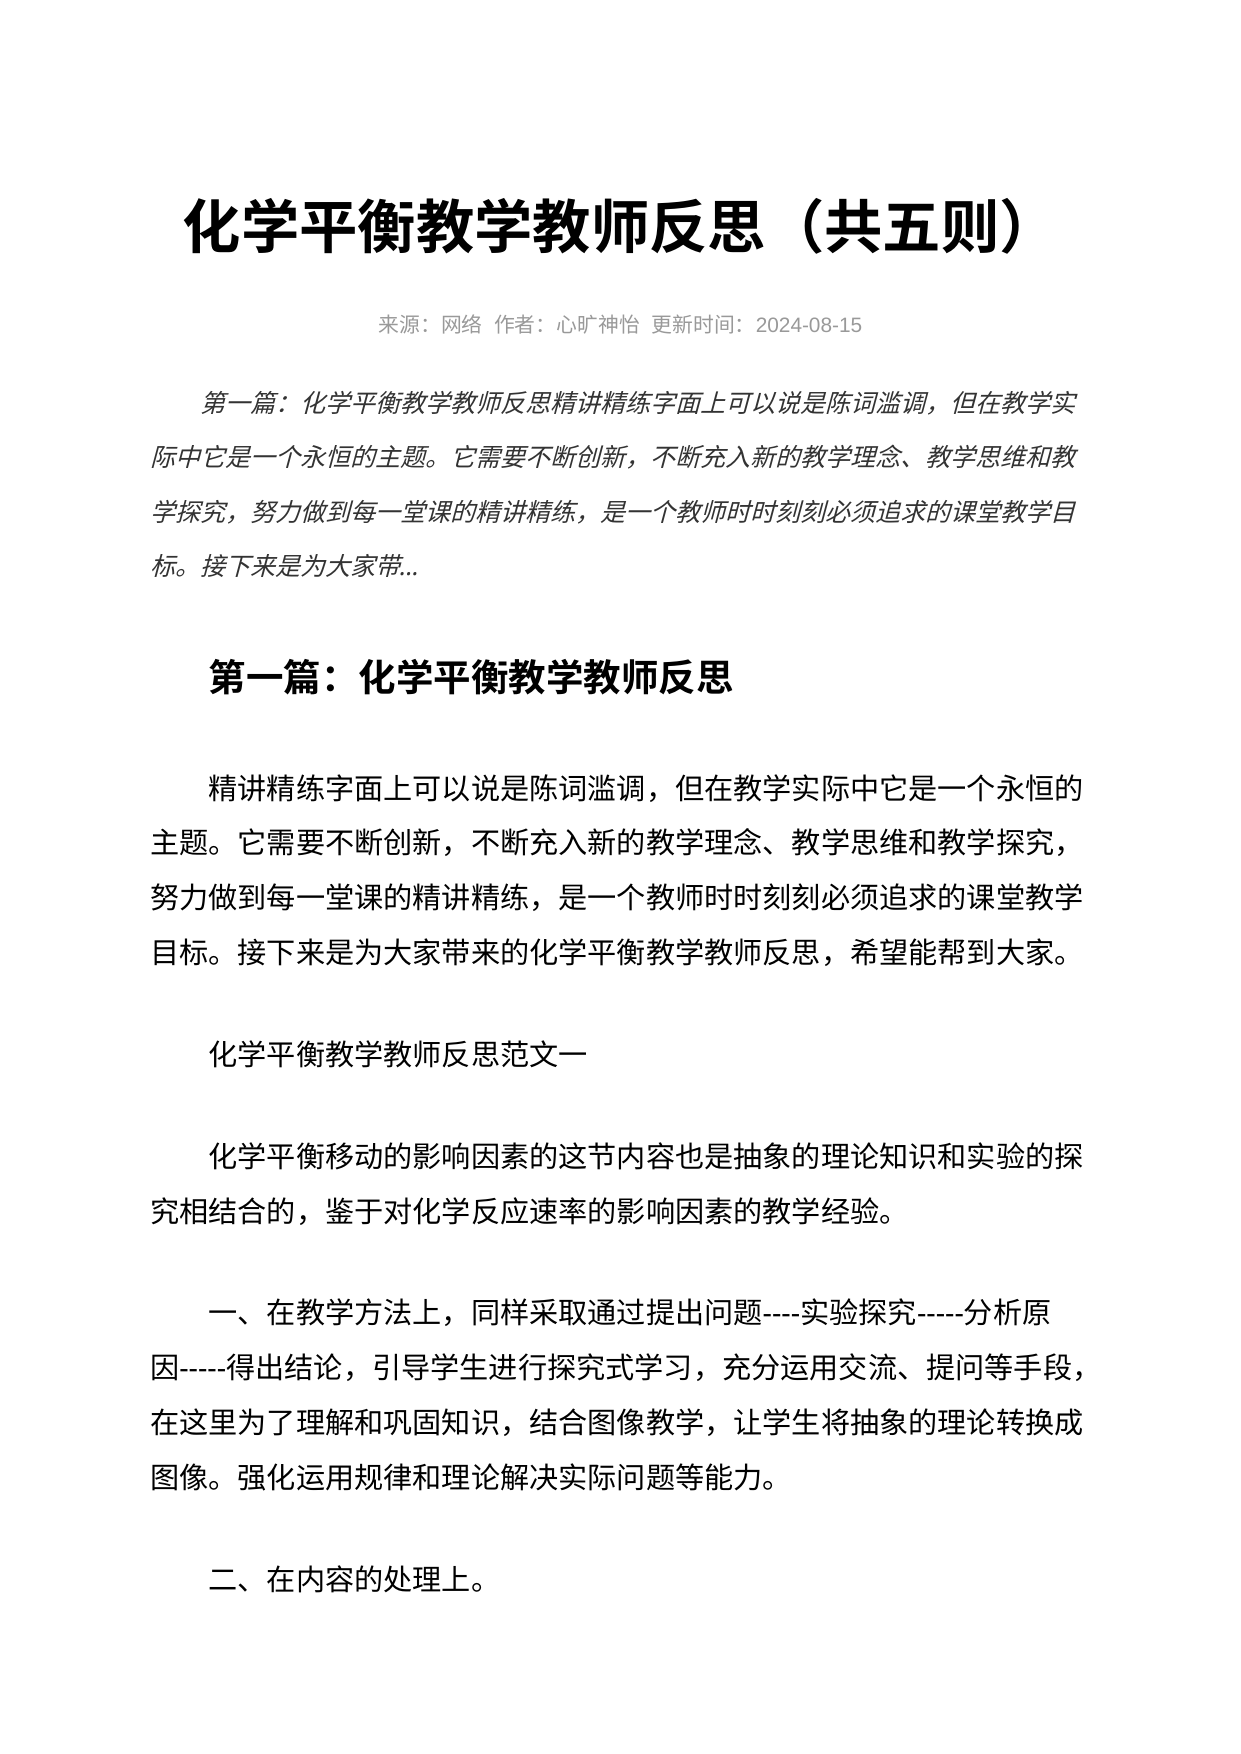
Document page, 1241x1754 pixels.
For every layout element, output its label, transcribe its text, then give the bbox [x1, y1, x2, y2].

text 化学平衡移动的影响因素的这节内容也是抽象的理论知识和实验的探究相结合的，鉴于对化学反应速率的影响因素的教学经验。 [150, 1133, 1090, 1231]
text 第一篇：化学平衡教学教师反思精讲精练字面上可以说是陈词滥调，但在教学实际中它是一个永恒的主题。它需要不断创新，不断充入新的教学理念、教学思维和教学探究，努力做到每一堂课的精讲精练，是一个教师时时刻刻必须追求的课堂教学目标。接下来是为大家带... [150, 383, 1090, 583]
text 精讲精练字面上可以说是陈词滥调，但在教学实际中它是一个永恒的主题。它需要不断创新，不断充入新的教学理念、教学思维和教学探究，努力做到每一堂课的精讲精练，是一个教师时时刻刻必须追求的课堂教学目标。接下来是为大家带来的化学平衡教学教师反思，希望能帮到大家。 [150, 765, 1090, 972]
text 二、在内容的处理上。 [150, 1557, 1090, 1599]
text 化学平衡教学教师反思范文一 [150, 1032, 1090, 1074]
text 第一篇：化学平衡教学教师反思 [150, 648, 1090, 702]
text 来源：网络 作者：心旷神怡 更新时间：2024-08-15 [150, 313, 1090, 337]
subtitle 化学平衡教学教师反思（共五则） [150, 181, 1090, 266]
text 一、在教学方法上，同样采取通过提出问题----实验探究-----分析原因-----得出结论，引导学生进行探究式学习，充分运用交流、提问等手段，在这里为了理解和巩固知识，结合图像教学，让学生将抽象的理论转换成图像。强化运用规律和理论解决实际问题等能力。 [150, 1290, 1090, 1497]
